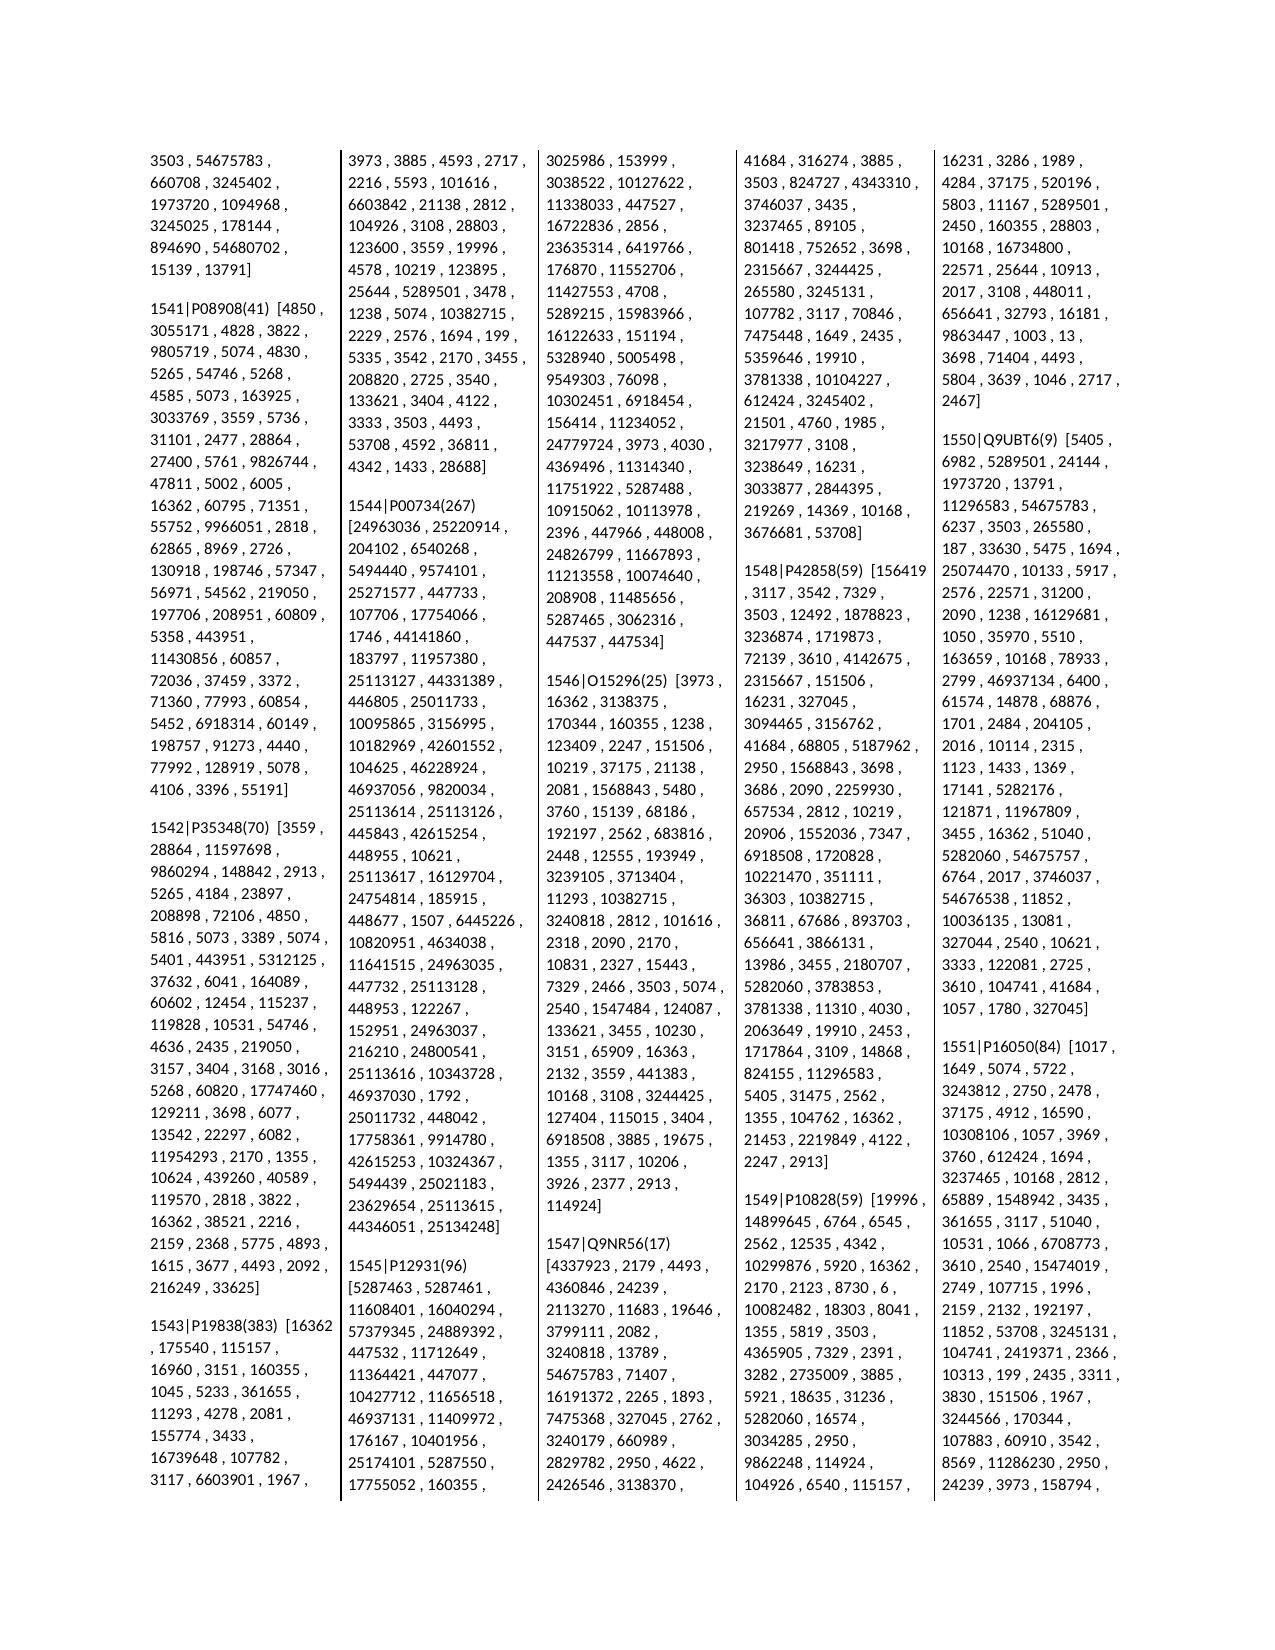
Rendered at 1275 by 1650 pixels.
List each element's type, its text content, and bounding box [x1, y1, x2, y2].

text 1543|P19838(383) [16362 , 175540 , 115157 , 16960 , 3151 , 160355 , 1045 , 5233 , 361655 , 11293 , 4278 , 2081 , 155774 , 3433 , 16739648 , 107782 , 3117 , 6603901 , 1967 , 3973 , 3885 , 4593 , 2717 , 2216 , 5593 , 101616 , 6603842 , 21138 , 2812 , 104926 , 3108 , 28803 , 123600 , 3559 , 19996 , 4578 , 10219 , 123895 , 25644 , 5289501 , 3478 , 1238 , 5074 , 10382715 , 2229 , 2576 , 1694 , 199 , 5335 , 3542 , 2170 , 3455 , 208820 , 2725 , 3540 , 133621 , 3404 , 4122 , 3333 , 3503 , 4493 , 53708 , 4592 , 36811 , 4342 , 1433 , 28688] [348, 150, 531, 477]
text 1545|P12931(96) [5287463 , 5287461 , 11608401 , 16040294 , 57379345 , 24889392 , 447532 , 11712649 , 11364421 , 447077 , 10427712 , 11656518 , 46937131 , 11409972 , 176167 , 10401956 , 25174101 , 5287550 , 17755052 , 160355 , 3025986 , 153999 , 3038522 , 10127622 , 11338033 , 447527 , 16722836 , 2856 , 23635314 , 6419766 , 176870 , 11552706 , 11427553 , 4708 , 5289215 , 15983966 , 16122633 , 151194 , 5328940 , 5005498 , 9549303 , 76098 , 10302451 , 6918454 , 156414 , 11234052 , 24779724 , 3973 , 4030 , 4369496 , 11314340 , 11751922 , 5287488 , 10915062 , 10113978 , 2396 , 447966 , 448008 , 24826799 , 11667893 , 11213558 , 10074640 , 208908 , 11485656 , 5287465 , 3062316 , 447537 , 447534] [546, 150, 729, 652]
text 1544|P00734(267) [24963036 , 25220914 , 204102 , 6540268 , 5494440 , 9574101 , 25271577 , 447733 , 107706 , 17754066 , 1746 , 44141860 , 183797 , 11957380 , 25113127 , 44331389 , 446805 , 25011733 , 10095865 , 3156995 , 10182969 , 42601552 , 104625 , 46228924 , 46937056 , 9820034 , 25113614 , 25113126 , 445843 , 42615254 , 448955 , 10621 , 25113617 , 16129704 , 24754814 , 185915 , 448677 , 1507 , 6445226 , 10820951 , 4634038 , 11641515 , 24963035 , 447732 , 25113128 , 448953 , 122267 , 152951 , 24963037 , 216210 , 24800541 , 25113616 , 10343728 , 46937030 , 1792 , 25011732 , 448042 , 17758361 , 9914780 , 42615253 , 10324367 , 5494439 , 25021183 , 23629654 , 25113615 , 44346051 , 25134248] [348, 495, 531, 1237]
text 1547|Q9NR56(17) [4337923 , 2179 , 4493 , 4360846 , 24239 , 2113270 , 11683 , 19646 , 3799111 , 2082 , 3240818 , 13789 , 54675783 , 71407 , 16191372 , 2265 , 1893 , 7475368 , 327045 , 2762 , 3240179 , 660989 , 2829782 , 2950 , 4622 , 2426546 , 3138370 , 41684 , 316274 , 3885 , 3503 , 824727 , 4343310 , 3746037 , 3435 , 3237465 , 89105 , 801418 , 752652 , 3698 , 2315667 , 3244425 , 265580 , 3245131 , 107782 , 3117 , 70846 , 7475448 , 1649 , 2435 , 5359646 , 19910 , 3781338 , 10104227 , 612424 , 3245402 , 21501 , 4760 , 1985 , 3217977 , 3108 , 3238649 , 16231 , 3033877 , 2844395 , 219269 , 14369 , 10168 , 3676681 , 53708] [744, 150, 927, 542]
text 1548|P42858(59) [156419 , 3117 , 3542 , 7329 , 3503 , 12492 , 1878823 , 3236874 , 1719873 , 72139 , 3610 , 4142675 , 2315667 , 151506 , 16231 , 327045 , 3094465 , 3156762 , 41684 , 68805 , 5187962 , 2950 , 1568843 , 3698 , 3686 , 2090 , 2259930 , 657534 , 2812 , 10219 , 20906 , 1552036 , 7347 , 6918508 , 1720828 , 10221470 , 351111 , 36303 , 10382715 , 36811 , 67686 , 893703 , 656641 , 3866131 , 13986 , 3455 , 2180707 , 5282060 , 3783853 , 3781338 , 11310 , 4030 , 2063649 , 19910 , 2453 , 1717864 , 3109 , 14868 , 824155 , 11296583 , 5405 , 31475 , 2562 , 1355 , 104762 , 16362 , 21453 , 2219849 , 4122 , 2247 , 2913] [744, 560, 927, 1171]
text 1549|P10828(59) [19996 , 14899645 , 6764 , 6545 , 2562 , 12535 , 4342 , 10299876 , 5920 , 16362 , 2170 , 2123 , 8730 , 6 , 10082482 , 18303 , 8041 , 1355 , 5819 , 3503 , 4365905 , 7329 , 2391 , 3282 , 2735009 , 3885 , 5921 , 18635 , 31236 , 5282060 , 16574 , 3034285 , 2950 , 9862248 , 114924 , 104926 , 6540 , 115157 , 16231 , 3286 , 1989 , 4284 , 37175 , 520196 , 5803 , 11167 , 5289501 , 2450 , 160355 , 28803 , 10168 , 16734800 , 22571 , 25644 , 10913 , 2017 , 3108 , 448011 , 656641 , 32793 , 16181 , 9863447 , 1003 , 13 , 3698 , 71404 , 4493 , 5804 , 3639 , 1046 , 2717 , 2467] [744, 1189, 927, 1494]
text 1546|O15296(25) [3973 , 16362 , 3138375 , 170344 , 160355 , 1238 , 123409 , 2247 , 151506 , 10219 , 37175 , 21138 , 2081 , 1568843 , 5480 , 3760 , 15139 , 68186 , 192197 , 2562 , 683816 , 2448 , 12555 , 193949 , 3239105 , 3713404 , 11293 , 10382715 , 3240818 , 2812 , 101616 , 2318 , 2090 , 2170 , 10831 , 2327 , 15443 , 7329 , 2466 , 3503 , 5074 , 2540 , 1547484 , 124087 , 133621 , 3455 , 10230 , 3151 , 65909 , 16363 , 2132 , 3559 , 441383 , 10168 , 3108 , 3244425 , 127404 , 115015 , 3404 , 6918508 , 3885 , 19675 , 1355 , 3117 , 10206 , 3926 , 2377 , 2913 , 114924] [546, 670, 729, 1215]
text 1545|P12931(96) [5287463 , 5287461 , 11608401 , 16040294 , 57379345 , 24889392 , 447532 , 11712649 , 11364421 , 447077 , 10427712 , 11656518 , 46937131 , 11409972 , 176167 , 10401956 , 25174101 , 5287550 , 17755052 , 160355 , 3025986 , 153999 , 3038522 , 10127622 , 11338033 , 447527 , 16722836 , 2856 , 23635314 , 6419766 , 176870 , 11552706 , 11427553 , 4708 , 5289215 , 15983966 , 16122633 , 151194 , 5328940 , 5005498 , 9549303 , 76098 , 10302451 , 6918454 , 156414 , 11234052 , 24779724 , 3973 , 4030 , 4369496 , 11314340 , 11751922 , 5287488 , 10915062 , 10113978 , 2396 , 447966 , 448008 , 24826799 , 11667893 , 11213558 , 10074640 , 208908 , 11485656 , 5287465 , 3062316 , 447537 , 447534] [348, 1255, 531, 1494]
text 1549|P10828(59) [19996 , 14899645 , 6764 , 6545 , 2562 , 12535 , 4342 , 10299876 , 5920 , 16362 , 2170 , 2123 , 8730 , 6 , 10082482 , 18303 , 8041 , 1355 , 5819 , 3503 , 4365905 , 7329 , 2391 , 3282 , 2735009 , 3885 , 5921 , 18635 , 31236 , 5282060 , 16574 , 3034285 , 2950 , 9862248 , 114924 , 104926 , 6540 , 115157 , 16231 , 3286 , 1989 , 4284 , 37175 , 520196 , 5803 , 11167 , 5289501 , 2450 , 160355 , 28803 , 10168 , 16734800 , 22571 , 25644 , 10913 , 2017 , 3108 , 448011 , 656641 , 32793 , 16181 , 9863447 , 1003 , 13 , 3698 , 71404 , 4493 , 5804 , 3639 , 1046 , 2717 , 2467] [942, 150, 1125, 411]
text 1547|Q9NR56(17) [4337923 , 2179 , 4493 , 4360846 , 24239 , 2113270 , 11683 , 19646 , 3799111 , 2082 , 3240818 , 13789 , 54675783 , 71407 , 16191372 , 2265 , 1893 , 7475368 , 327045 , 2762 , 3240179 , 660989 , 2829782 , 2950 , 4622 , 2426546 , 3138370 , 41684 , 316274 , 3885 , 3503 , 824727 , 4343310 , 3746037 , 3435 , 3237465 , 89105 , 801418 , 752652 , 3698 , 2315667 , 3244425 , 265580 , 3245131 , 107782 , 3117 , 70846 , 7475448 , 1649 , 2435 , 5359646 , 19910 , 3781338 , 10104227 , 612424 , 3245402 , 21501 , 4760 , 1985 , 3217977 , 3108 , 3238649 , 16231 , 3033877 , 2844395 , 219269 , 14369 , 10168 , 3676681 , 53708] [546, 1233, 729, 1494]
text 1550|Q9UBT6(9) [5405 , 6982 , 5289501 , 24144 , 1973720 , 13791 , 11296583 , 54675783 , 6237 , 3503 , 265580 , 187 , 33630 , 5475 , 1694 , 25074470 , 10133 , 5917 , 2576 , 22571 , 31200 , 2090 , 1238 , 16129681 , 1050 , 35970 , 5510 , 163659 , 10168 , 78933 , 2799 , 46937134 , 6400 , 61574 , 14878 , 68876 , 1701 , 2484 , 204105 , 2016 , 10114 , 2315 , 1123 , 1433 , 1369 , 17141 , 5282176 , 121871 , 11967809 , 3455 , 16362 , 51040 , 5282060 , 54675757 , 6764 , 2017 , 3746037 , 54676538 , 11852 , 10036135 , 13081 , 327044 , 2540 , 10621 , 3333 , 122081 , 2725 , 3610 , 104741 , 41684 , 1057 , 1780 , 327045] [942, 429, 1125, 1018]
text 1542|P35348(70) [3559 , 28864 , 11597698 , 9860294 , 148842 , 2913 , 5265 , 4184 , 23897 , 208898 , 72106 , 4850 , 5816 , 5073 , 3389 , 5074 , 5401 , 443951 , 5312125 , 37632 , 6041 , 164089 , 60602 , 12454 , 115237 , 119828 , 10531 , 54746 , 4636 , 2435 , 219050 , 3157 , 3404 , 3168 , 3016 , 5268 , 60820 , 17747460 , 129211 , 3698 , 6077 , 13542 , 22297 , 6082 , 11954293 , 2170 , 1355 , 10624 , 439260 , 40589 , 119570 , 2818 , 3822 , 16362 , 38521 , 2216 , 2159 , 2368 , 5775 , 4893 , 1615 , 3677 , 4493 , 2092 , 216249 , 33625] [150, 818, 333, 1297]
text 1541|P08908(41) [4850 , 3055171 , 4828 , 3822 , 9805719 , 5074 , 4830 , 5265 , 54746 , 5268 , 4585 , 5073 , 163925 , 3033769 , 3559 , 5736 , 31101 , 2477 , 28864 , 27400 , 5761 , 9826744 , 47811 , 5002 , 6005 , 16362 , 60795 , 71351 , 55752 , 9966051 , 2818 , 62865 , 8969 , 2726 , 130918 , 198746 , 57347 , 56971 , 54562 , 219050 , 197706 , 208951 , 60809 , 5358 , 443951 , 11430856 , 60857 , 72036 , 37459 , 3372 , 71360 , 77993 , 60854 , 5452 , 6918314 , 60149 , 198757 , 91273 , 4440 , 77992 , 128919 , 5078 , 4106 , 3396 , 55191] [150, 298, 333, 799]
